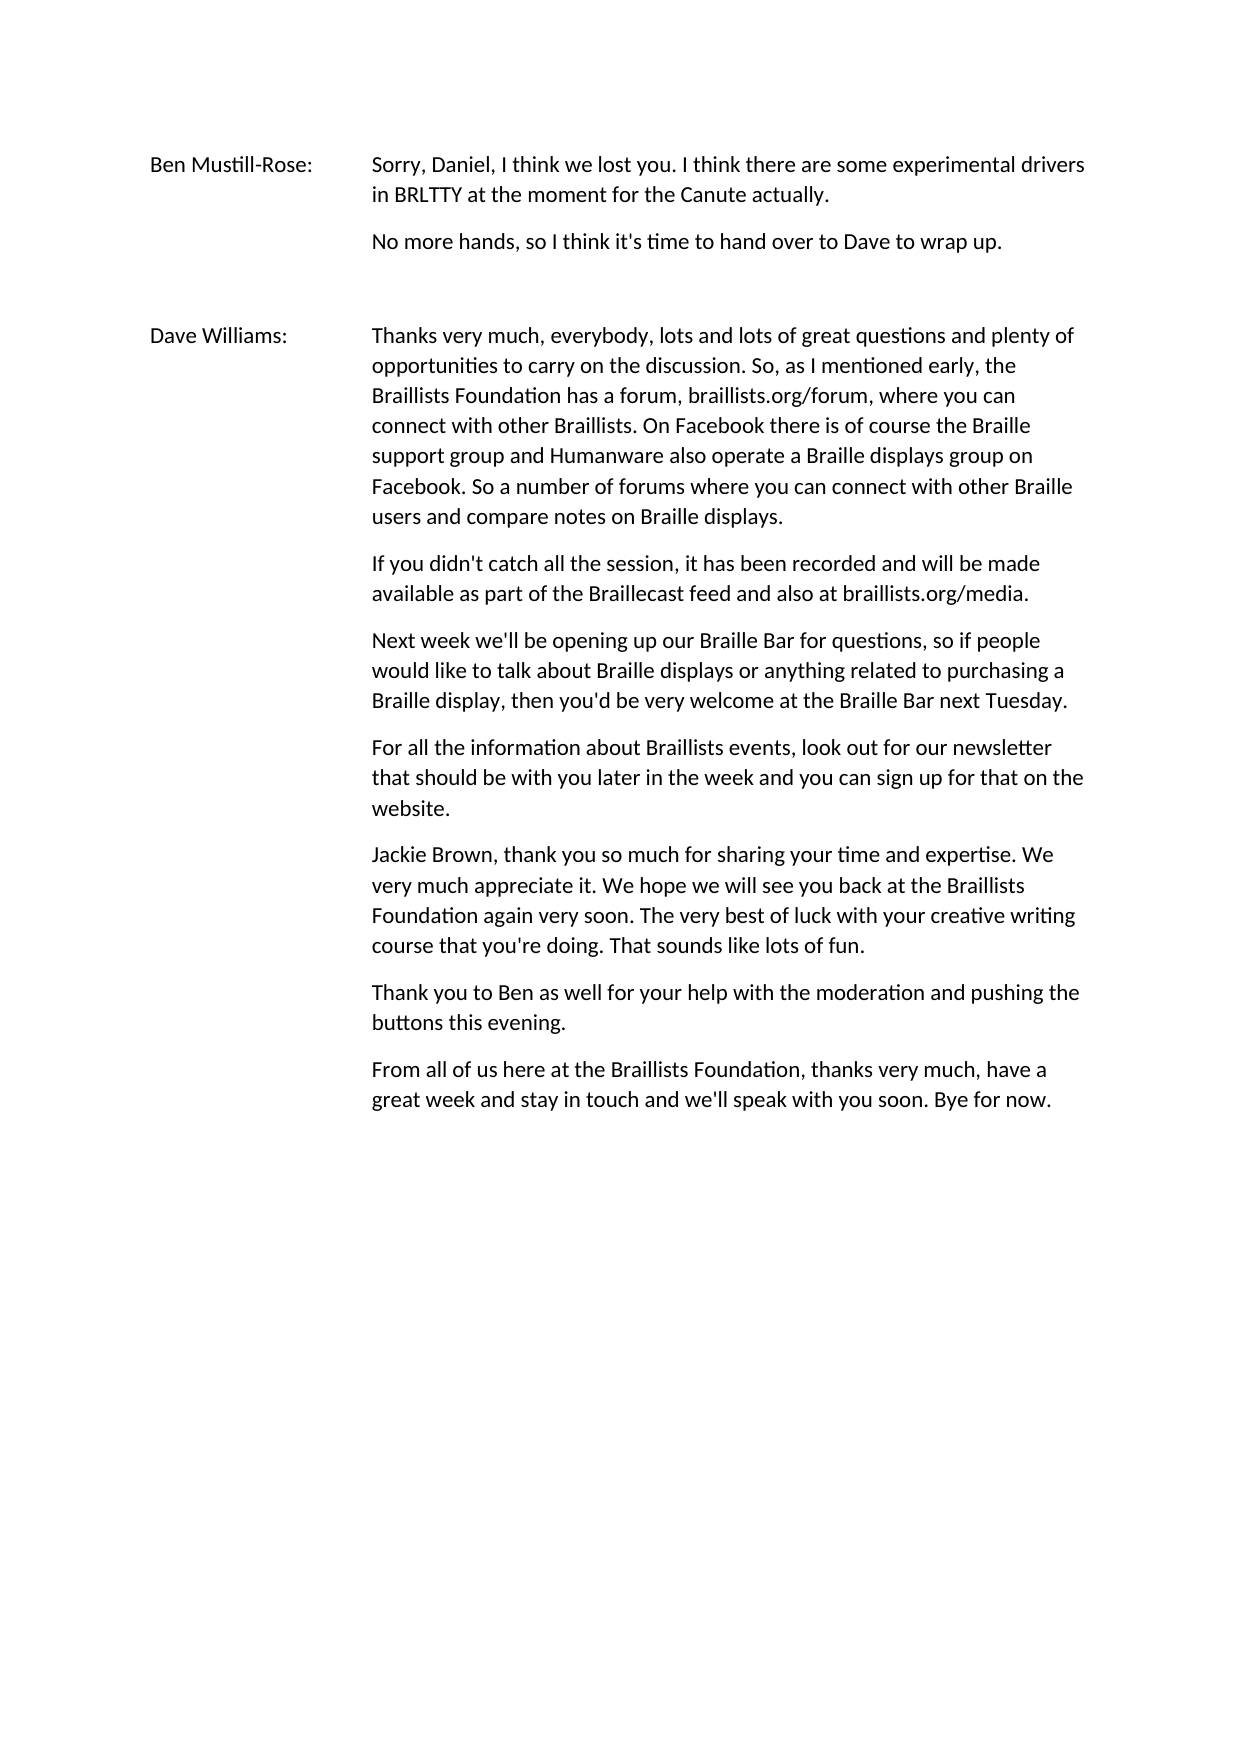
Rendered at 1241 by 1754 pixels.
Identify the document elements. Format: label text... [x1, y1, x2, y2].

text If you didn't catch all the session, it has been recorded and will be made available as part of the Braillecast feed and also at braillists.org/media. [150, 549, 1090, 607]
text From all of us here at the Braillists Foundation, thanks very much, have a great week and stay in touch and we'll speak with you soon. Bye for now. [150, 1055, 1090, 1113]
text Thank you to Ben as well for your help with the moderation and pushing the buttons this evening. [150, 978, 1090, 1036]
text Next week we'll be opening up our Braille Bar for questions, so if people would like to talk about Braille displays or anything related to purchasing a Braille display, then you'd be very welcome at the Braille Bar next Tuesday. [150, 626, 1090, 714]
text No more hands, so I think it's time to hand over to Dave to wrap up. [150, 227, 1090, 255]
text Jackie Brown, thank you so much for sharing your time and expertise. We very much appreciate it. We hope we will see you back at the Braillists Foundation again very soon. The very best of luck with your creative writing course that you're doing. That sounds like lots of fun. [150, 841, 1090, 959]
text Ben Mustill-Rose: Sorry, Daniel, I think we lost you. I think there are some experimental drivers in BRLTTY at the moment for the Canute actually. [150, 150, 1090, 208]
text Dave Williams: Thanks very much, everybody, lots and lots of great questions and plenty of opportunities to carry on the discussion. So, as I mentioned early, the Braillists Foundation has a forum, braillists.org/forum, where you can connect with other Braillists. On Facebook there is of course the Braille support group and Humanware also operate a Braille displays group on Facebook. So a number of forums where you can connect with other Braille users and compare notes on Braille displays. [150, 321, 1090, 530]
text For all the information about Braillists events, look out for our newsletter that should be with you later in the week and you can sign up for that on the website. [150, 733, 1090, 822]
